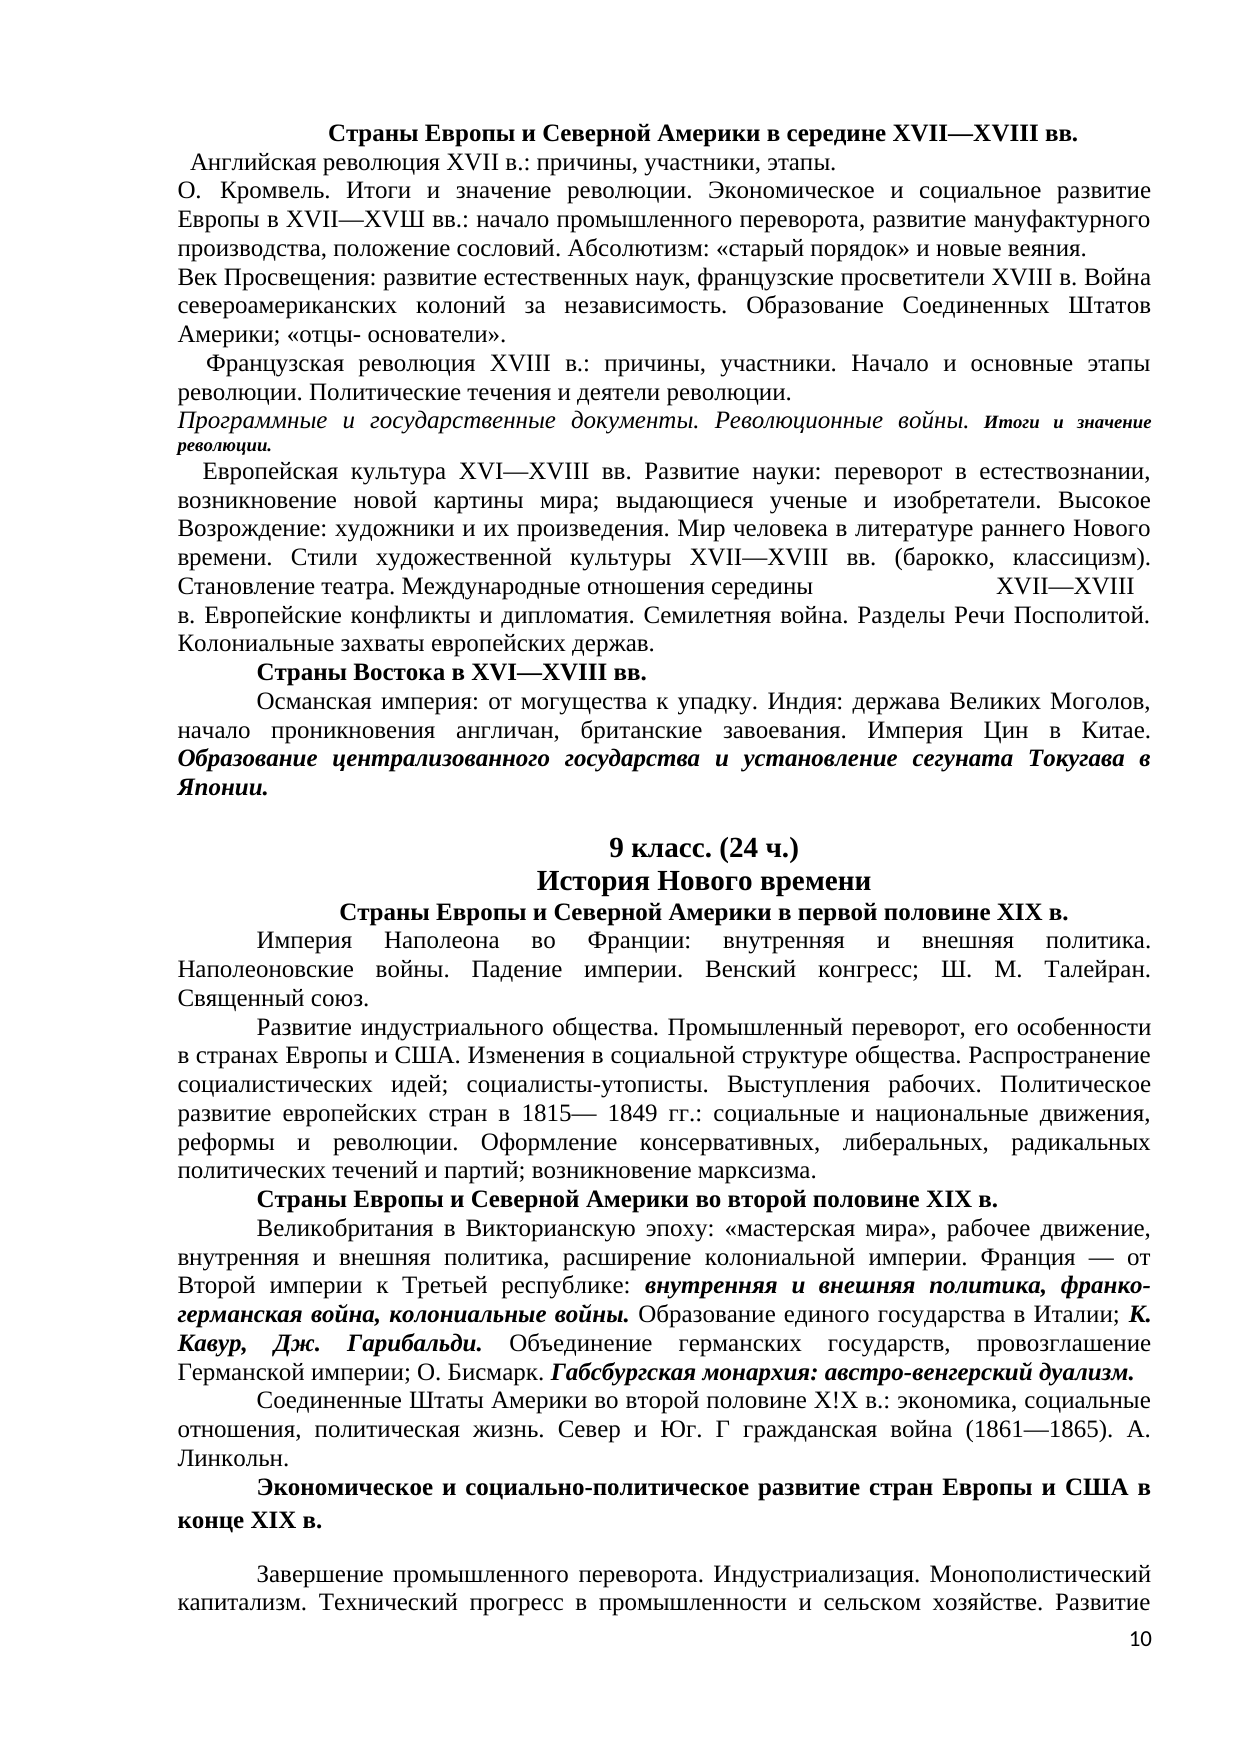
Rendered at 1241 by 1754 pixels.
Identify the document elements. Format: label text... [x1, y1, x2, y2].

text Соединенные Штаты Америки во второй половине Х!Х в.: экономика, социальные отношения, политическая жизнь. Север и Юг. Г гражданская война (1861—1865). А. Линкольн. [177, 1386, 1152, 1472]
text Великобритания в Викторианскую эпоху: «мастерская мира», рабочее движение, внутренняя и внешняя политика, расширение колониальной империи. Франция — от Второй империи к Третьей республике: внутренняя и внешняя политика, франко-германская война, колониальные войны. Образование единого государства в Италии; К. Кавур, Дж. Гарибальди. Объединение германских государств, провозглашение Германской империи; О. Бисмарк. Габсбургская монархия: австро-венгерский дуализм. [177, 1213, 1152, 1386]
text Страны Европы и Северной Америки в середине XVII—ХVIII вв. [177, 118, 1152, 147]
text Страны Европы и Северной Америки в первой половине XIX в. [177, 897, 1152, 926]
text Век Просвещения: развитие естественных наук, французские просветители XVIII в. Война североамериканских колоний за независимость. Образование Соединенных Штатов Америки; «отцы- основатели». [177, 262, 1152, 348]
text Империя Наполеона во Франции: внутренняя и внешняя политика. Наполеоновские войны. Падение империи. Венский конгресс; Ш. М. Талейран. Священный союз. [177, 926, 1152, 1012]
text Страны Востока в XVI—XVIII вв. [177, 657, 1152, 686]
text Английская революция XVII в.: причины, участники, этапы. [177, 147, 1152, 176]
text Развитие индустриального общества. Промышленный переворот, его особенности в странах Европы и США. Изменения в социальной структуре общества. Распространение социалистических идей; социалисты-утописты. Выступления рабочих. Политическое развитие европейских стран в 1815— 1849 гг.: социальные и национальные движения, реформы и революции. Оформление консервативных, либеральных, радикальных политических течений и партий; возникновение марксизма. [177, 1012, 1152, 1184]
text История Нового времени [177, 863, 1152, 897]
text 9 класс. (24 ч.) [177, 830, 1152, 863]
text Страны Европы и Северной Америки во второй половине ХIХ в. [177, 1184, 1152, 1213]
text Османская империя: от могущества к упадку. Индия: держава Великих Моголов, начало проникновения англичан, британские завоевания. Империя Цин в Китае. Образование централизованного государства и установление сегуната Токугава в Японии. [177, 686, 1152, 801]
text Экономическое и социально-политическое развитие стран Европы и США в конце ХIХ в. [177, 1472, 1152, 1533]
text Европейская культура XVI—XVIII вв. Развитие науки: переворот в естествознании, возникновение новой картины мира; выдающиеся ученые и изобретатели. Высокое Возрождение: художники и их произведения. Мир человека в литературе раннего Нового времени. Стили художественной культуры XVII—XVIII вв. (барокко, классицизм). Становление театра. Международные отношения середины XVII—XVIII в. Европейские конфликты и дипломатия. Семилетняя война. Разделы Речи Посполитой. Колониальные захваты европейских держав. [177, 456, 1152, 657]
text Французская революция XVIII в.: причины, участники. Начало и основные этапы революции. Политические течения и деятели революции. [177, 348, 1152, 406]
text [177, 1559, 1152, 1616]
text Программные и государственные документы. Революционные войны. Итоги и значение революции. [177, 406, 1152, 456]
text О. Кромвель. Итоги и значение революции. Экономическое и социальное развитие Европы в XVII—ХVШ вв.: начало промышленного переворота, развитие мануфактурного производства, положение сословий. Абсолютизм: «старый порядок» и новые веяния. [177, 176, 1152, 262]
